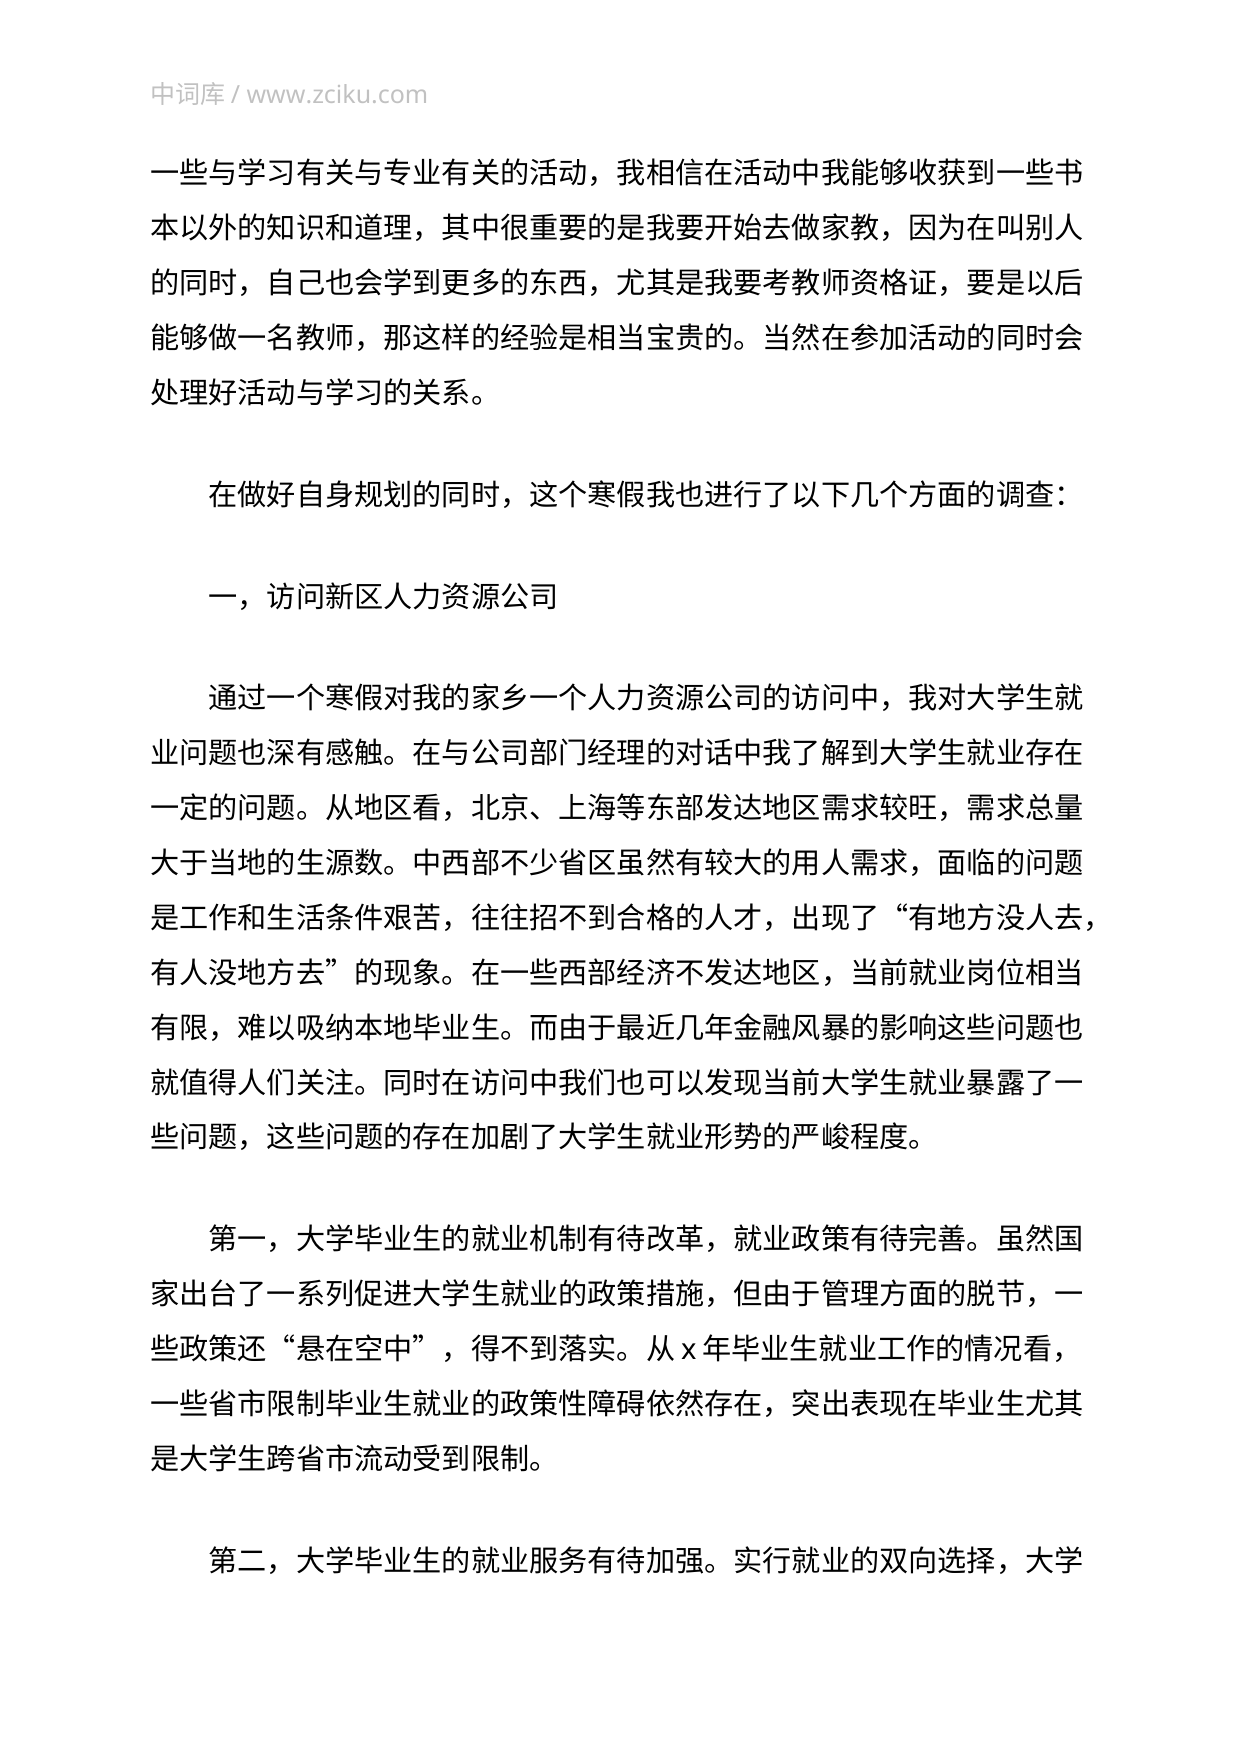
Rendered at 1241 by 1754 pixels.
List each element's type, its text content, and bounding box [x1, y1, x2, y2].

text 通过一个寒假对我的家乡一个人力资源公司的访问中，我对大学生就业问题也深有感触。在与公司部门经理的对话中我了解到大学生就业存在一定的问题。从地区看，北京、上海等东部发达地区需求较旺，需求总量大于当地的生源数。中西部不少省区虽然有较大的用人需求，面临的问题是工作和生活条件艰苦，往往招不到合格的人才，出现了“有地方没人去，有人没地方去”的现象。在一些西部经济不发达地区，当前就业岗位相当有限，难以吸纳本地毕业生。而由于最近几年金融风暴的影响这些问题也就值得人们关注。同时在访问中我们也可以发现当前大学生就业暴露了一些问题，这些问题的存在加剧了大学生就业形势的严峻程度。 [150, 675, 1090, 1156]
text 第一，大学毕业生的就业机制有待改革，就业政策有待完善。虽然国家出台了一系列促进大学生就业的政策措施，但由于管理方面的脱节，一些政策还“悬在空中”，得不到落实。从x年毕业生就业工作的情况看，一些省市限制毕业生就业的政策性障碍依然存在，突出表现在毕业生尤其是大学生跨省市流动受到限制。 [150, 1216, 1090, 1478]
text 一，访问新区人力资源公司 [150, 573, 1090, 615]
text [150, 150, 1090, 412]
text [150, 1537, 1090, 1579]
text 在做好自身规划的同时，这个寒假我也进行了以下几个方面的调查： [150, 471, 1090, 514]
